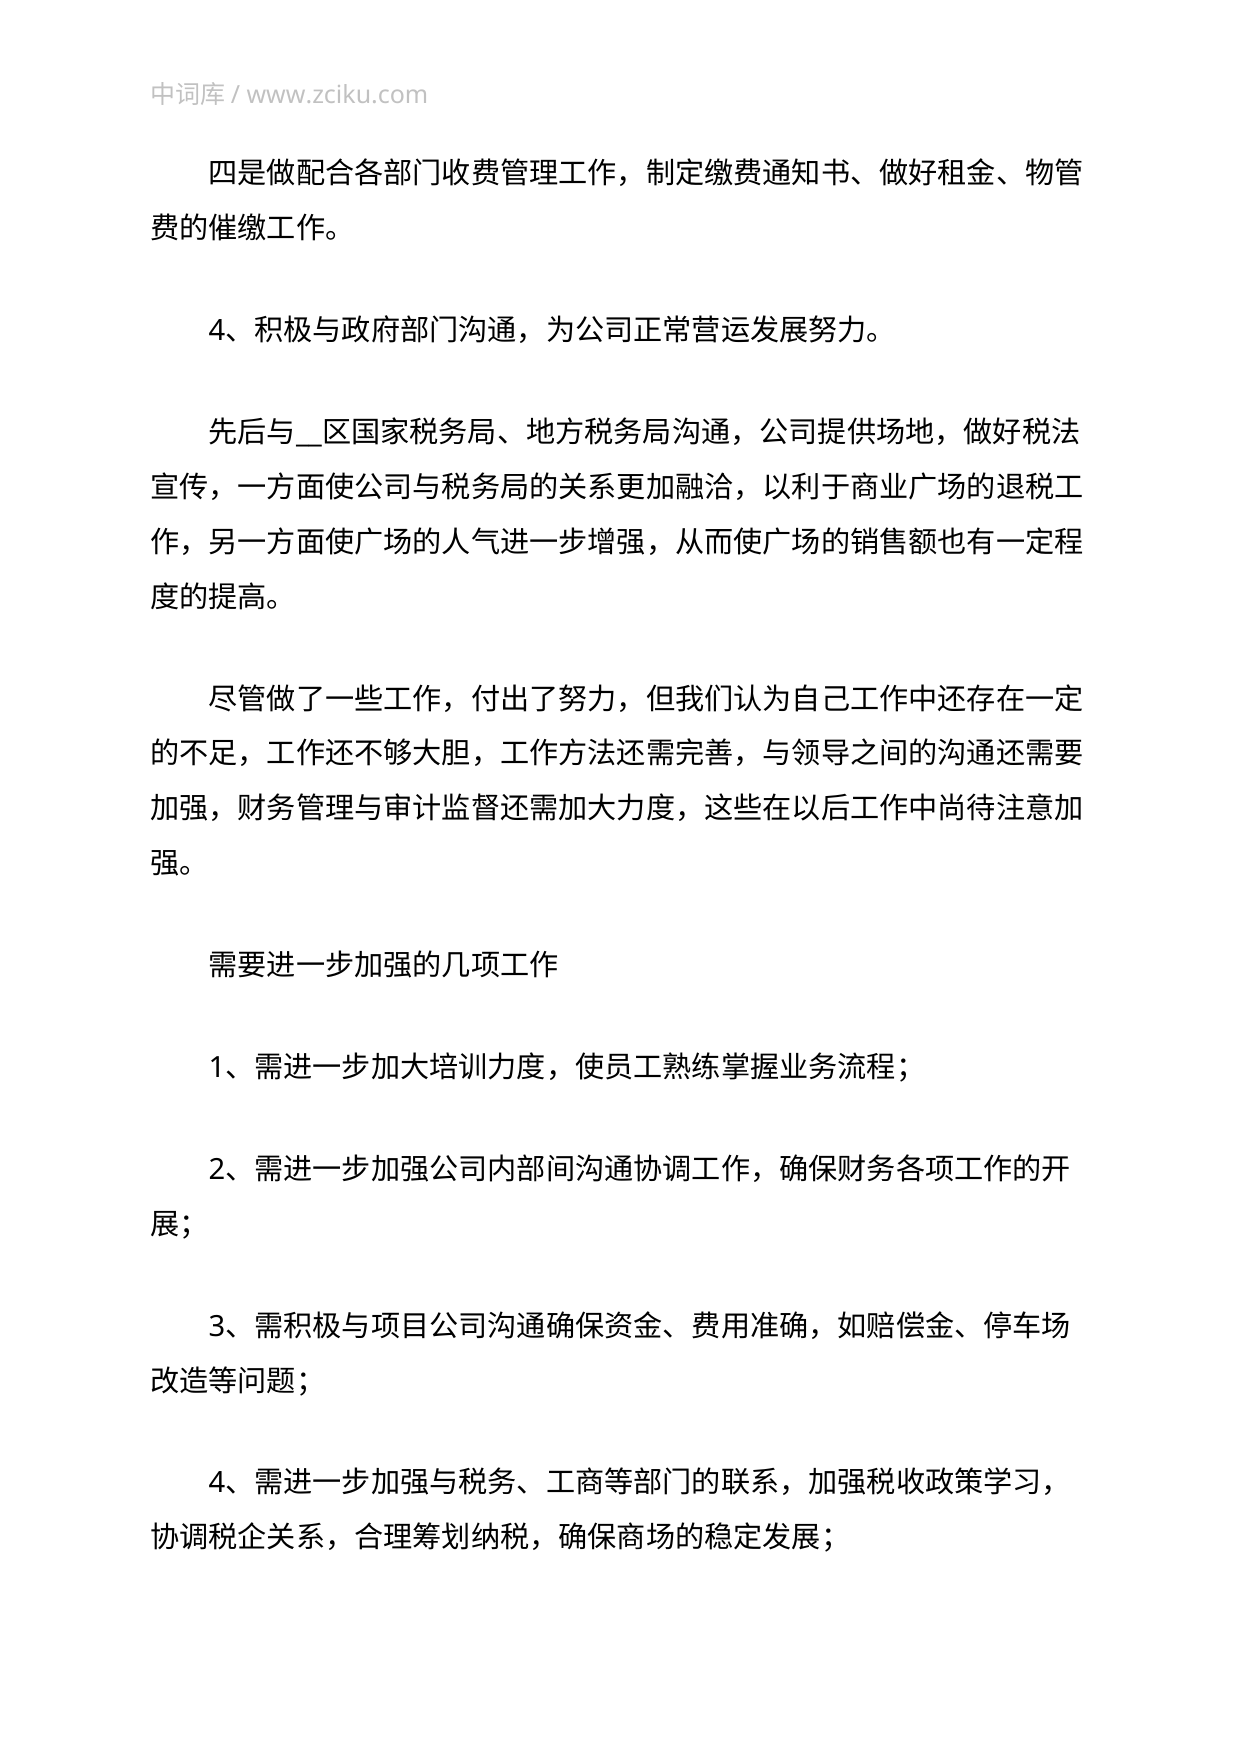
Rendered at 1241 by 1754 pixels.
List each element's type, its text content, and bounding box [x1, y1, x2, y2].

text 需要进一步加强的几项工作 [150, 942, 1090, 984]
text 1、需进一步加大培训力度，使员工熟练掌握业务流程； [150, 1043, 1090, 1086]
text 4、积极与政府部门沟通，为公司正常营运发展努力。 [150, 307, 1090, 349]
text 四是做配合各部门收费管理工作，制定缴费通知书、做好租金、物管费的催缴工作。 [150, 150, 1090, 247]
text 尽管做了一些工作，付出了努力，但我们认为自己工作中还存在一定的不足，工作还不够大胆，工作方法还需完善，与领导之间的沟通还需要加强，财务管理与审计监督还需加大力度，这些在以后工作中尚待注意加强。 [150, 675, 1090, 882]
text 3、需积极与项目公司沟通确保资金、费用准确，如赔偿金、停车场改造等问题； [150, 1302, 1090, 1399]
text 2、需进一步加强公司内部间沟通协调工作，确保财务各项工作的开展； [150, 1145, 1090, 1243]
text 先后与__区国家税务局、地方税务局沟通，公司提供场地，做好税法宣传，一方面使公司与税务局的关系更加融洽，以利于商业广场的退税工作，另一方面使广场的人气进一步增强，从而使广场的销售额也有一定程度的提高。 [150, 409, 1090, 616]
text 4、需进一步加强与税务、工商等部门的联系，加强税收政策学习，协调税企关系，合理筹划纳税，确保商场的稳定发展； [150, 1459, 1090, 1556]
